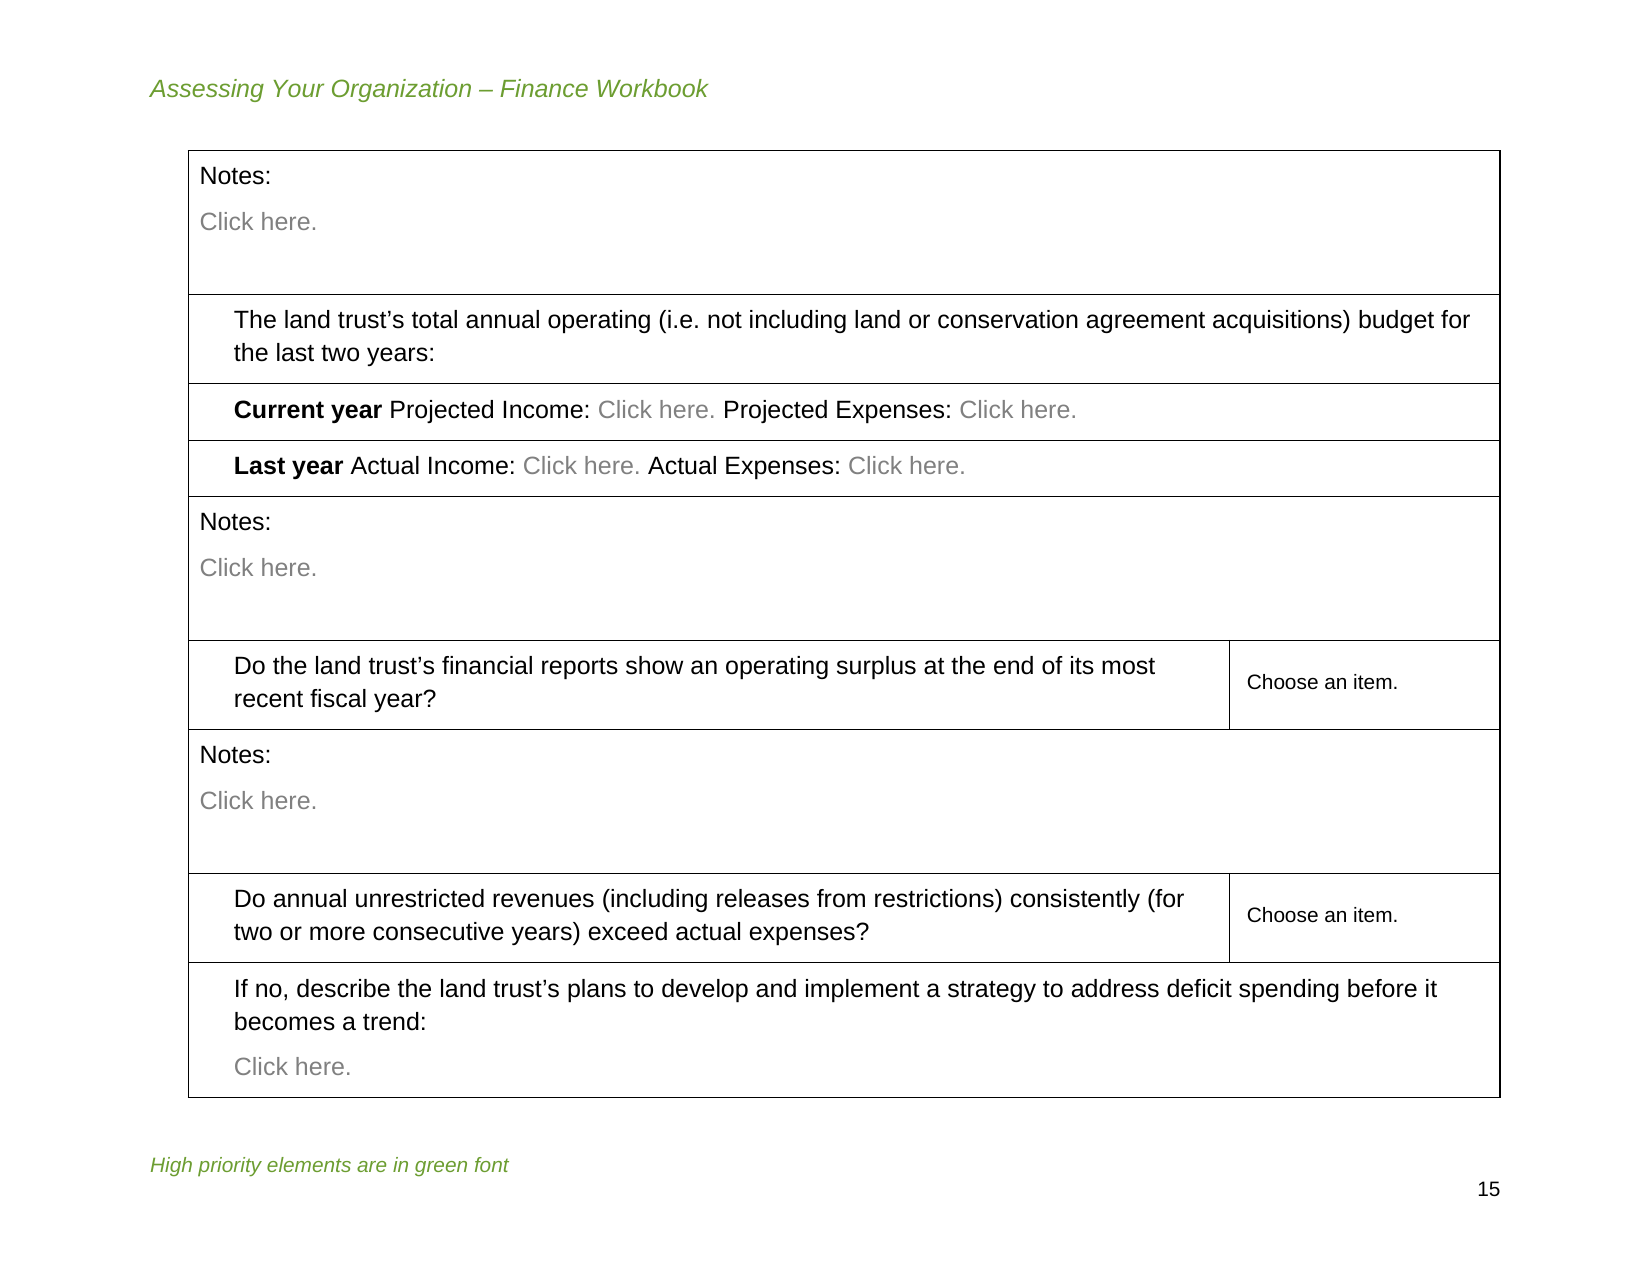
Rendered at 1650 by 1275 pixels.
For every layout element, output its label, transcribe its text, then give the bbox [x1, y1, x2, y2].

table_cell The land trust’s total annual operating (i.e. not including land or conservation agreement acquisitions) budget for the last two years: [189, 295, 1499, 383]
table_cell Current year Projected Income: Projected Expenses: [189, 384, 1499, 439]
table_cell Notes: [189, 497, 1499, 640]
table_cell Notes: [189, 151, 1499, 294]
table_cell Notes: [189, 730, 1499, 873]
table_cell Last year Actual Income: Actual Expenses: [189, 441, 1499, 496]
table_cell Do the land trust’s financial reports show an operating surplus at the end of its most recent fiscal year? [189, 641, 1229, 729]
table_cell If no, describe the land trust’s plans to develop and implement a strategy to address deficit spending before it becomes a trend: [189, 963, 1499, 1097]
table_cell Do annual unrestricted revenues (including releases from restrictions) consistently (for two or more consecutive years) exceed actual expenses? [189, 874, 1229, 962]
